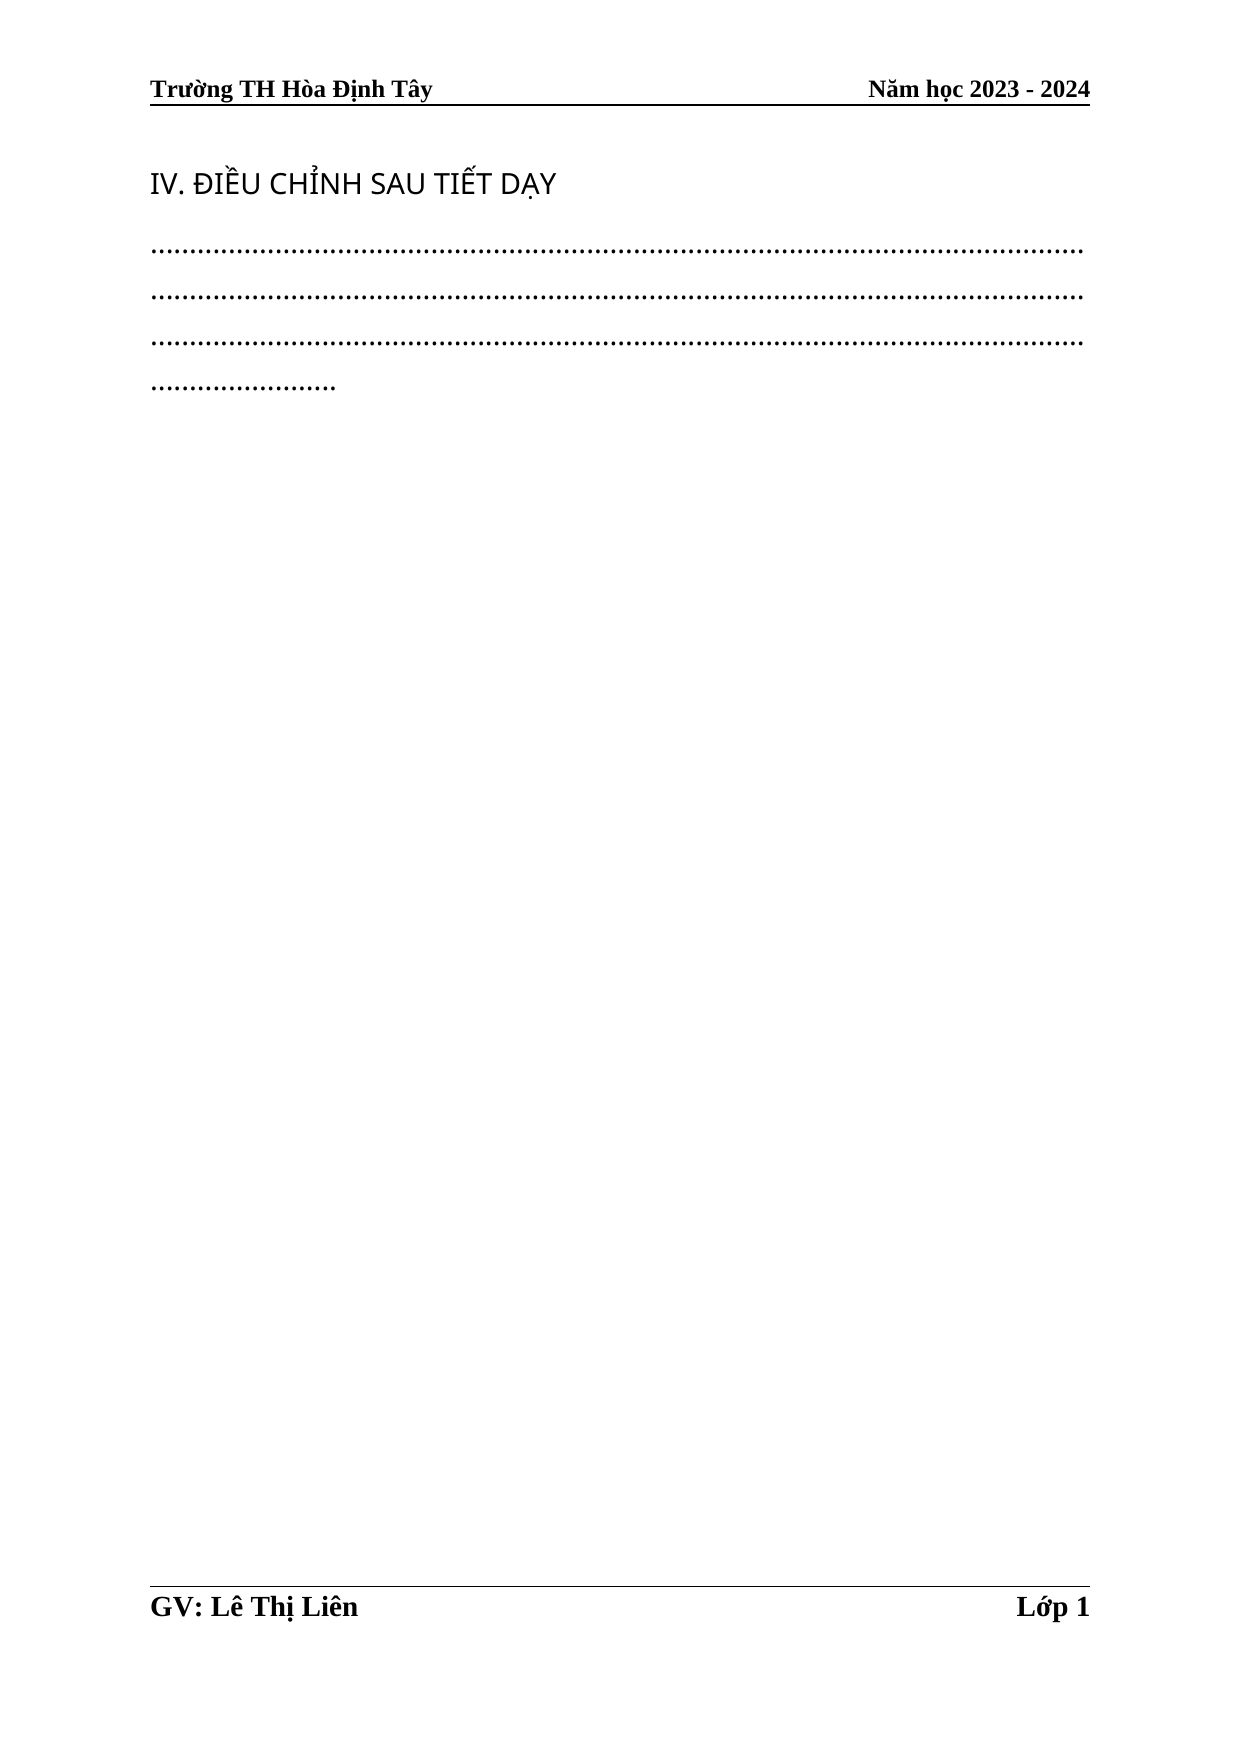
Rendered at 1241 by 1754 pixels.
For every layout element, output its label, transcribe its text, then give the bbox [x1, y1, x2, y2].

text IV. ĐIỀU CHỈNH SAU TIẾT DẠY [150, 163, 1090, 203]
text ................................................................................................................................................................................................................................................................................................................................................................................................ [150, 223, 1090, 399]
